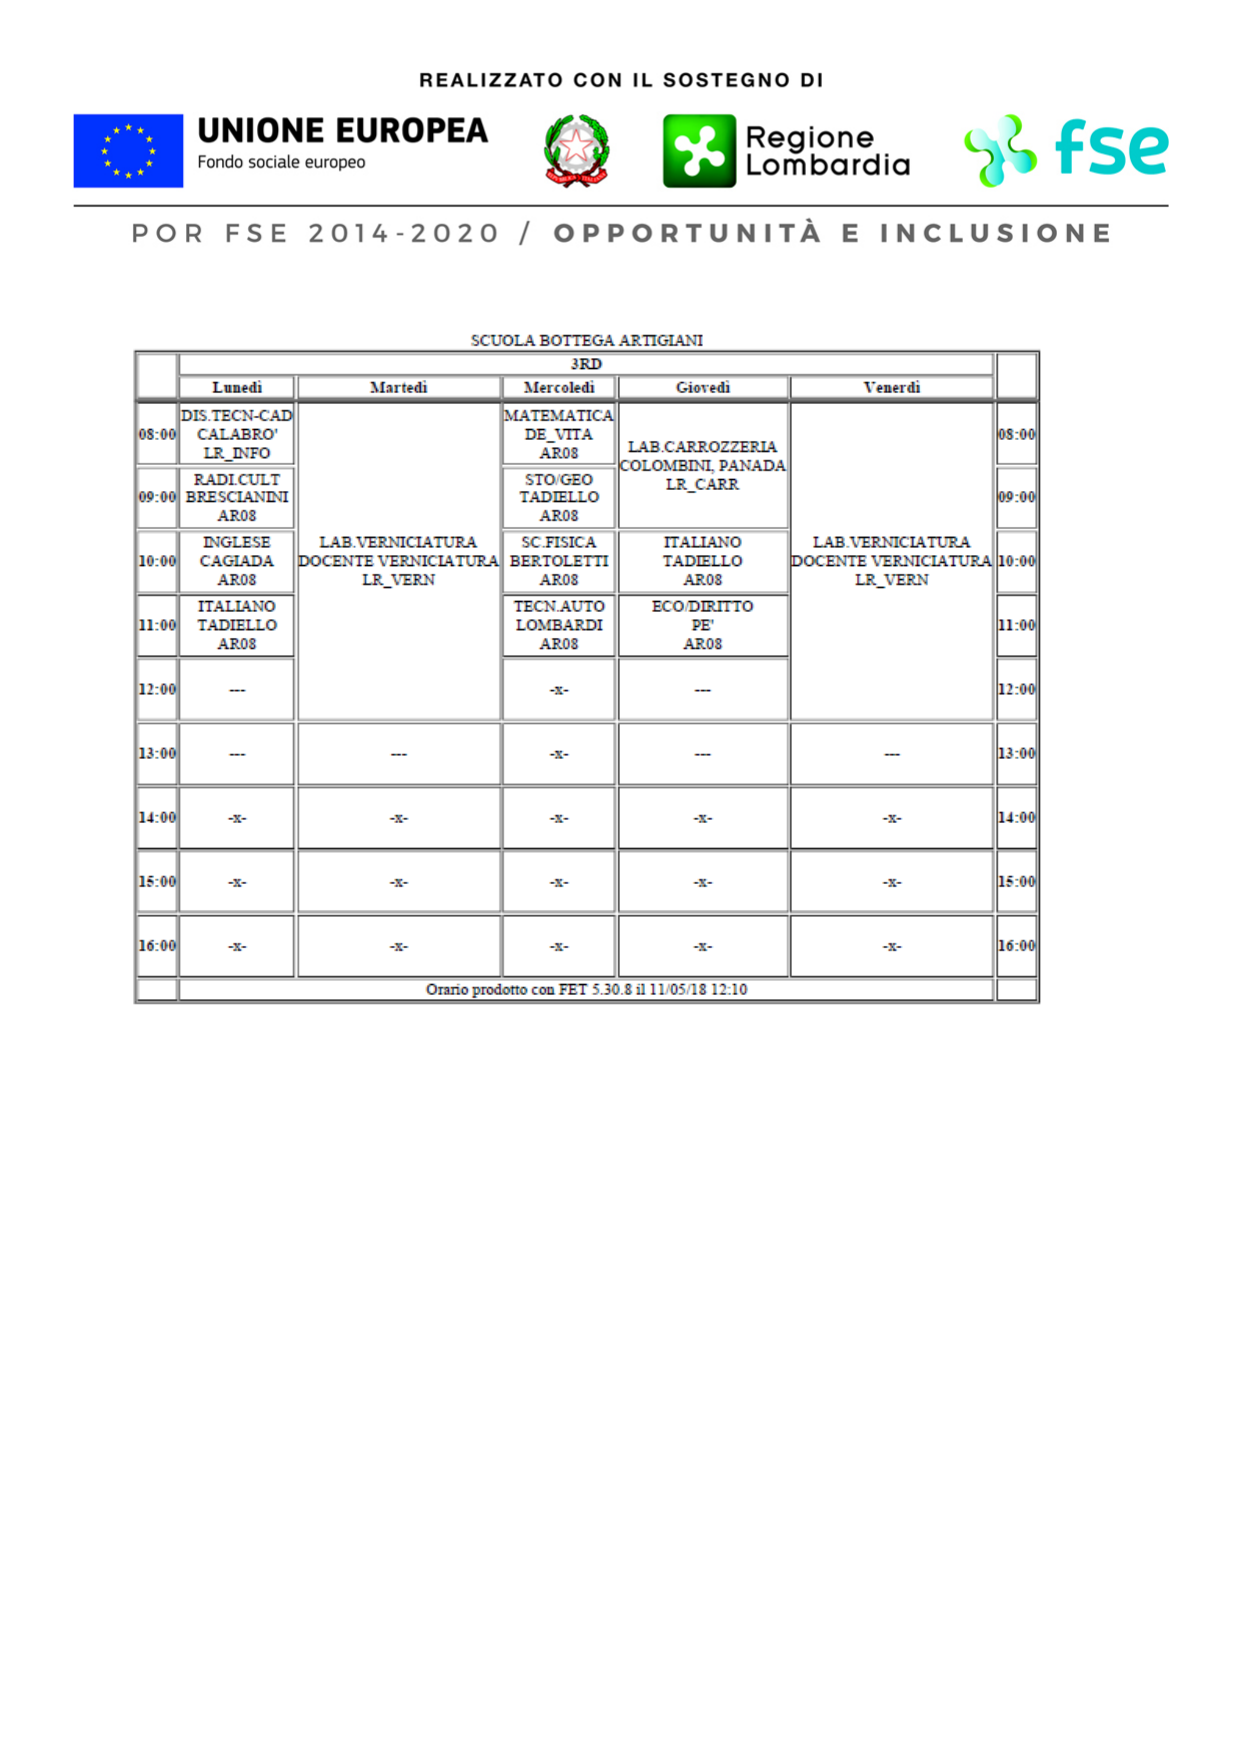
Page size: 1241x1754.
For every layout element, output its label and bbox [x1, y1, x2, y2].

picture [0, 0, 1241, 316]
picture [118, 318, 1078, 1020]
